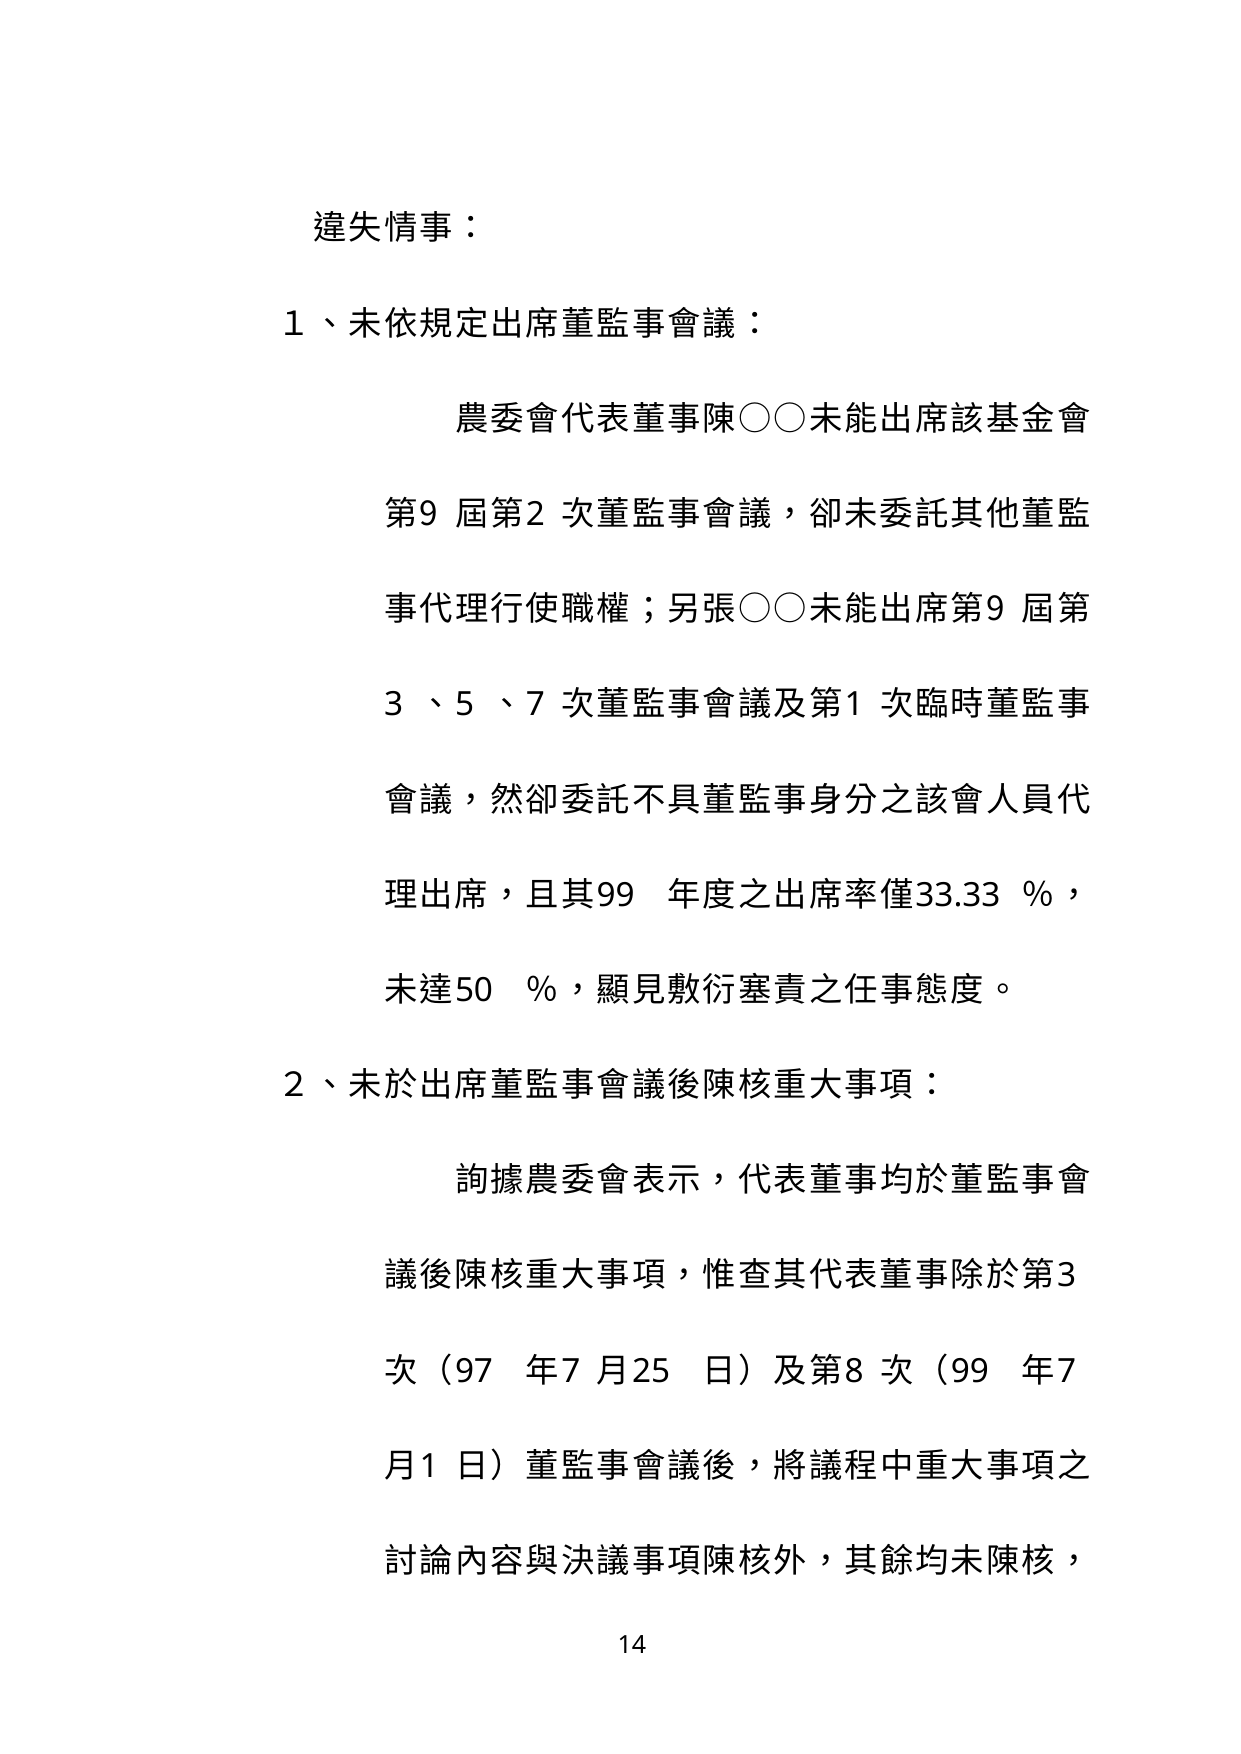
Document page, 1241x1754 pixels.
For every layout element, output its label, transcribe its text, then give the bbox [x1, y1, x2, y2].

subtitle 未於出席董監事會議後陳核重大事項： [278, 1034, 1092, 1130]
text 農委會代表董事陳○○未能出席該基金會第9屆第2次董監事會議，卻未委託其他董監事代理行使職權；另張○○未能出席第9屆第3、5、7次董監事會議及第1次臨時董監事會議，然卻委託不具董監事身分之該會人員代理出席，且其99年度之出席率僅33.33％，未達50％，顯見敷衍塞責之任事態度。 [349, 368, 1092, 1034]
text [349, 1130, 1092, 1606]
subtitle 未依規定出席董監事會議： [278, 273, 1092, 368]
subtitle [242, 178, 1092, 273]
